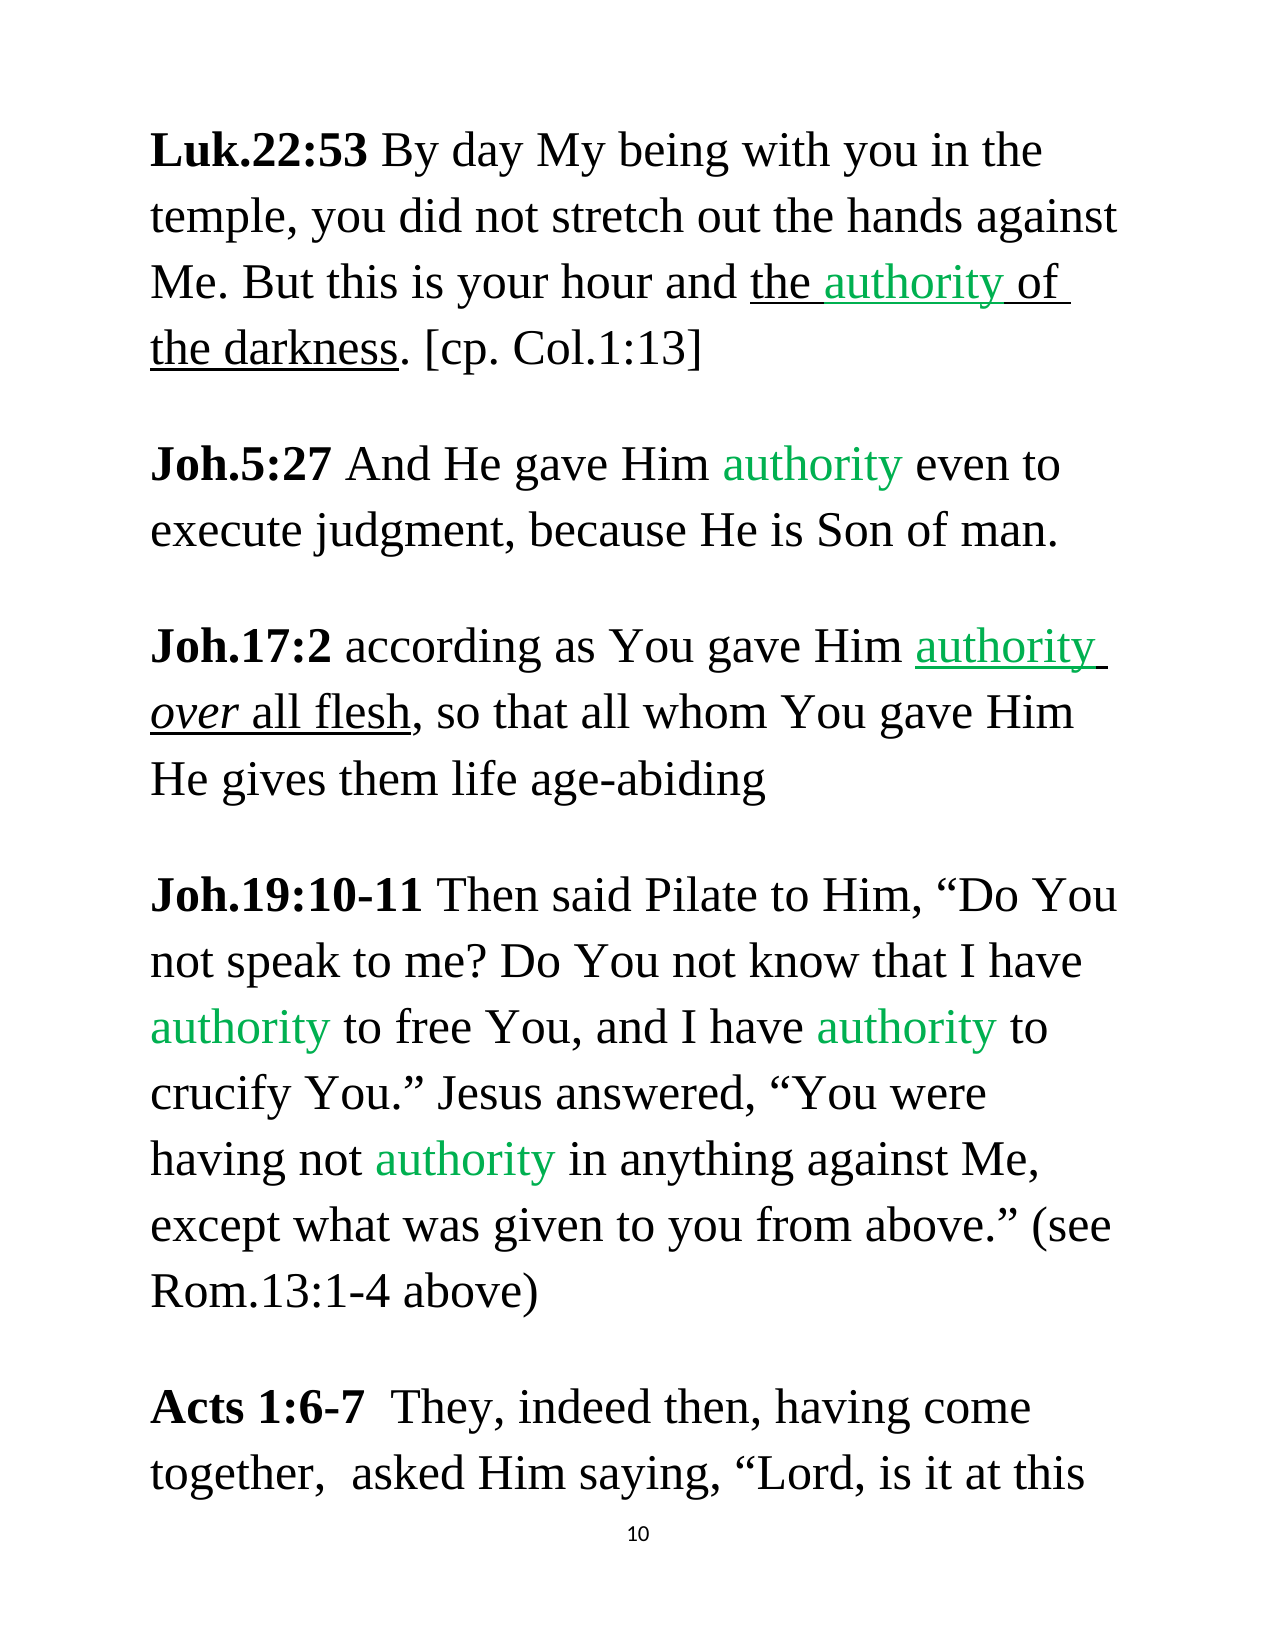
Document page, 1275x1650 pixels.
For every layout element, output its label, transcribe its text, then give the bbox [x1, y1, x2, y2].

text Joh.17:2 according as You gave Him authority over all flesh, so that all whom You gave Him He gives them life age-abiding [150, 616, 1125, 806]
text Joh.19:10-11 Then said Pilate to Him, “Do You not speak to me? Do You not know that I have authority to free You, and I have authority to crucify You.” Jesus answered, “You were having not authority in anything against Me, except what was given to you from above.” (see Rom.13:1-4 above) [150, 864, 1125, 1318]
text Luk.22:53 By day My being with you in the temple, you did not stretch out the hands against Me. But this is your hour and the authority of the darkness. [cp. Col.1:13] [150, 120, 1125, 376]
text Joh.5:27 And He gave Him authority even to execute judgment, because He is Son of man. [150, 434, 1125, 558]
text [150, 1377, 1125, 1500]
